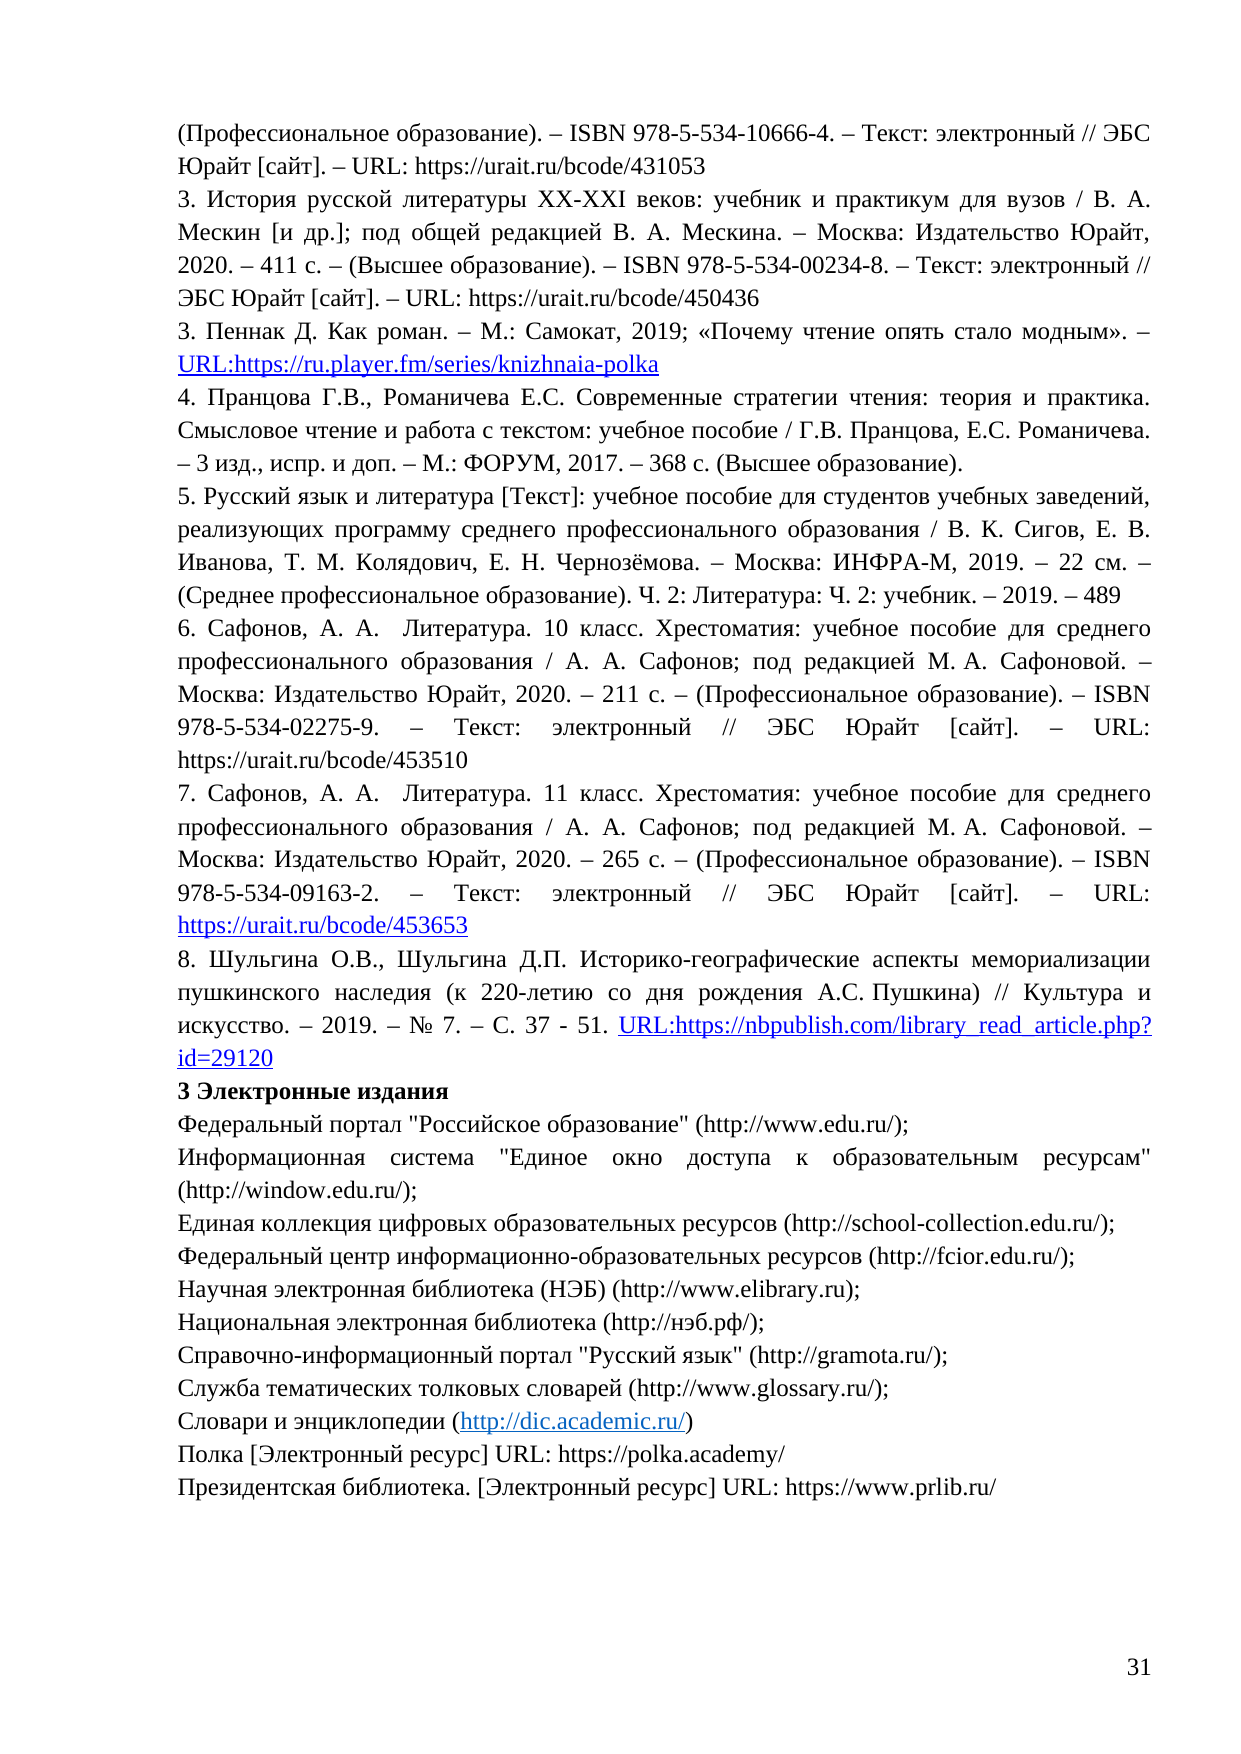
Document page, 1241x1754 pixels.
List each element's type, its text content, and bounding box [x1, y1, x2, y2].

text Научная электронная библиотека (НЭБ) (http://www.elibrary.ru); [177, 1274, 1152, 1303]
text 7. Сафонов, А. А. Литература. 11 класс. Хрестоматия: учебное пособие для среднего профессионального образования / А. А. Сафонов; под редакцией М. А. Сафоновой. – Москва: Издательство Юрайт, 2020. – 265 с. – (Профессиональное образование). – ISBN 978-5-534-09163-2. – Текст: электронный // ЭБС Юрайт [сайт]. – URL: https://urait.ru/bcode/453653 [177, 778, 1152, 939]
text Полка [Электронный ресурс] URL: https://polka.academy/ [177, 1439, 1152, 1468]
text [177, 118, 1152, 180]
text 5. Русский язык и литература [Текст]: учебное пособие для студентов учебных заведений, реализующих программу среднего профессионального образования / В. К. Сигов, Е. В. Иванова, Т. М. Колядович, Е. Н. Чернозёмова. – Москва: ИНФРА-М, 2019. – 22 см. – (Среднее профессиональное образование). Ч. 2: Литература: Ч. 2: учебник. – 2019. – 489 [177, 481, 1152, 609]
text 6. Сафонов, А. А. Литература. 10 класс. Хрестоматия: учебное пособие для среднего профессионального образования / А. А. Сафонов; под редакцией М. А. Сафоновой. – Москва: Издательство Юрайт, 2020. – 211 с. – (Профессиональное образование). – ISBN 978-5-534-02275-9. – Текст: электронный // ЭБС Юрайт [сайт]. – URL: https://urait.ru/bcode/453510 [177, 613, 1152, 774]
text Федеральный центр информационно-образовательных ресурсов (http://fcior.edu.ru/); [177, 1241, 1152, 1269]
text 3 Электронные издания [177, 1076, 1152, 1104]
text 4. Пранцова Г.В., Романичева Е.С. Современные стратегии чтения: теория и практика. Смысловое чтение и работа с текстом: учебное пособие / Г.В. Пранцова, Е.С. Романичева. – 3 изд., испр. и доп. – М.: ФОРУМ, 2017. – 368 с. (Высшее образование). [177, 382, 1152, 477]
text 3. Пеннак Д. Как роман. – М.: Самокат, 2019; «Почему чтение опять стало модным». – URL:https://ru.player.fm/series/knizhnaia-polka [177, 316, 1152, 378]
text Справочно-информационный портал "Русский язык" (http://gramota.ru/); [177, 1340, 1152, 1369]
text Единая коллекция цифровых образовательных ресурсов (http://school-collection.edu.ru/); [177, 1208, 1152, 1237]
text 3. История русской литературы XX-XXI веков: учебник и практикум для вузов / В. А. Мескин [и др.]; под общей редакцией В. А. Мескина. – Москва: Издательство Юрайт, 2020. – 411 с. – (Высшее образование). – ISBN 978-5-534-00234-8. – Текст: электронный // ЭБС Юрайт [сайт]. – URL: https://urait.ru/bcode/450436 [177, 184, 1152, 312]
text Информационная система "Единое окно доступа к образовательным ресурсам" (http://window.edu.ru/); [177, 1142, 1152, 1203]
text Словари и энциклопедии (http://dic.academic.ru/) [177, 1406, 1152, 1435]
text Президентская библиотека. [Электронный ресурс] URL: https://www.prlib.ru/ [177, 1472, 1152, 1501]
text Национальная электронная библиотека (http://нэб.рф/); [177, 1307, 1152, 1336]
text 8. Шульгина О.В., Шульгина Д.П. Историко-географические аспекты мемориализации пушкинского наследия (к 220-летию со дня рождения А.С. Пушкина) // Культура и искусство. – 2019. – № 7. – С. 37 - 51. URL:https://nbpublish.com/library_read_article.php?id=29120 [177, 944, 1152, 1071]
text Федеральный портал "Российское образование" (http://www.edu.ru/); [177, 1109, 1152, 1137]
text Служба тематических толковых словарей (http://www.glossary.ru/); [177, 1373, 1152, 1402]
